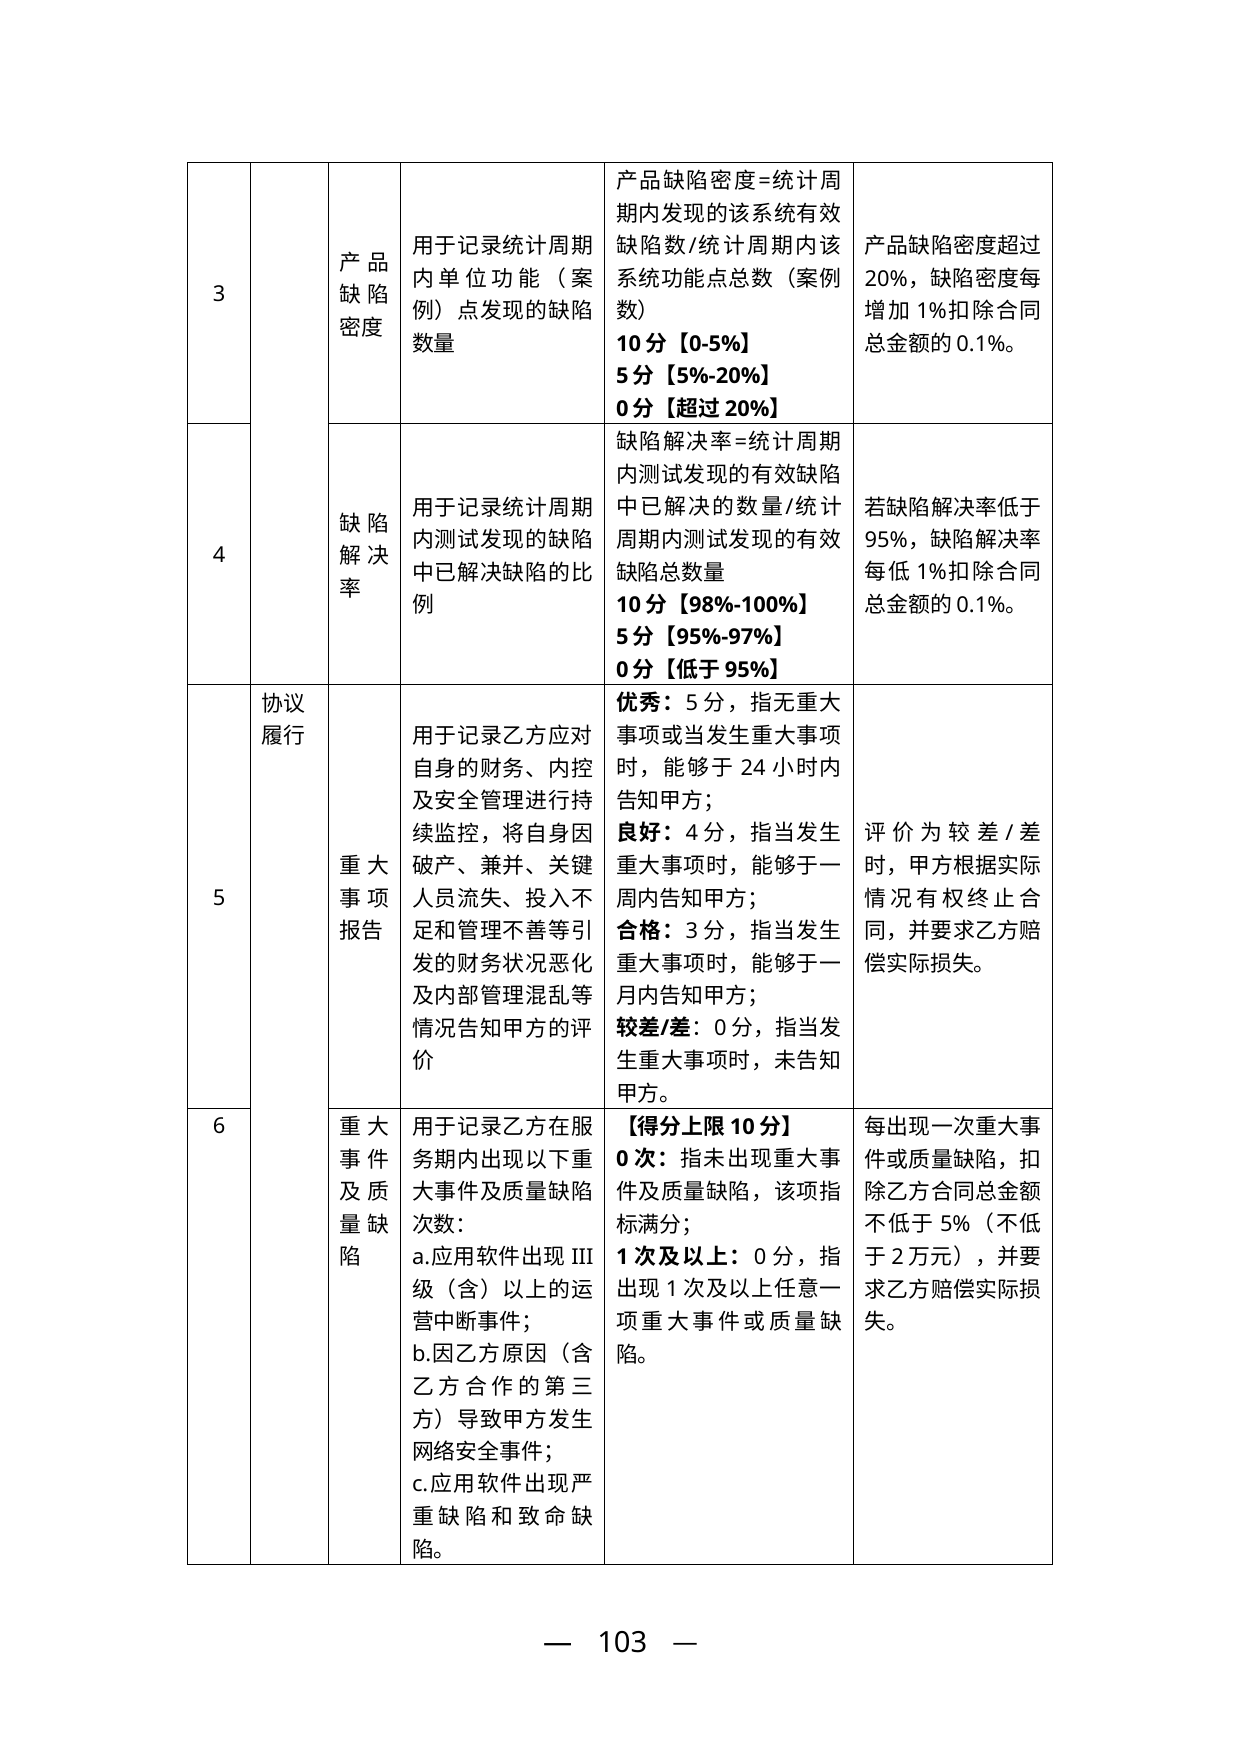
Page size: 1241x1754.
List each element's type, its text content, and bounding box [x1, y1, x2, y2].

table_cell 产品缺陷密度=统计周期内发现的该系统有效缺陷数/统计周期内该系统功能点总数（案例数） 10分【0-5%】 5分【5%-20%】 0分【超过20%】 [605, 163, 853, 423]
table_cell 【得分上限10分】 0次：指未出现重大事件及质量缺陷，该项指标满分； 1次及以上：0分，指出现1次及以上任意一项重大事件或质量缺陷。 [605, 1109, 853, 1564]
table_cell 重大事件及质量缺陷 [329, 1109, 400, 1564]
table_cell 每出现一次重大事件或质量缺陷，扣除乙方合同总金额不低于5%（不低于2万元），并要求乙方赔偿实际损失。 [854, 1109, 1052, 1564]
table_cell 产品缺陷密度超过20%，缺陷密度每增加1%扣除合同总金额的0.1%。 [854, 163, 1052, 423]
table_cell 6 [188, 1109, 250, 1564]
table_cell 用于记录乙方应对自身的财务、内控及安全管理进行持续监控，将自身因破产、兼并、关键人员流失、投入不足和管理不善等引发的财务状况恶化及内部管理混乱等情况告知甲方的评价 [401, 685, 604, 1108]
table_cell 优秀：5分，指无重大事项或当发生重大事项时，能够于24小时内告知甲方； 良好：4分，指当发生重大事项时，能够于一周内告知甲方； 合格：3分，指当发生重大事项时，能够于一月内告知甲方； 较差/差：0分，指当发生重大事项时，未告知甲方。 [605, 685, 853, 1108]
table_cell 评价为较差/差时，甲方根据实际情况有权终止合同，并要求乙方赔偿实际损失。 [854, 685, 1052, 1108]
table_cell 产品缺陷密度 [329, 163, 400, 423]
table_cell 用于记录乙方在服务期内出现以下重大事件及质量缺陷次数： a.应用软件出现III级（含）以上的运营中断事件； b.因乙方原因（含乙方合作的第三方）导致甲方发生网络安全事件； c.应用软件出现严重缺陷和致命缺陷。 [401, 1109, 604, 1564]
table_cell 3 [188, 163, 250, 423]
table_cell 缺陷解决率=统计周期内测试发现的有效缺陷中已解决的数量/统计周期内测试发现的有效缺陷总数量 10分【98%-100%】 5分【95%-97%】 0分【低于95%】 [605, 424, 853, 684]
table_cell 若缺陷解决率低于95%，缺陷解决率每低1%扣除合同总金额的0.1%。 [854, 424, 1052, 684]
table_cell 用于记录统计周期内测试发现的缺陷中已解决缺陷的比例 [401, 424, 604, 684]
table_cell 4 [188, 424, 250, 684]
table_cell 协议履行 [251, 685, 328, 1564]
table_cell 用于记录统计周期内单位功能（案例）点发现的缺陷数量 [401, 163, 604, 423]
table_cell 5 [188, 685, 250, 1108]
table_cell 缺陷解决率 [329, 424, 400, 684]
table_cell 重大事项报告 [329, 685, 400, 1108]
